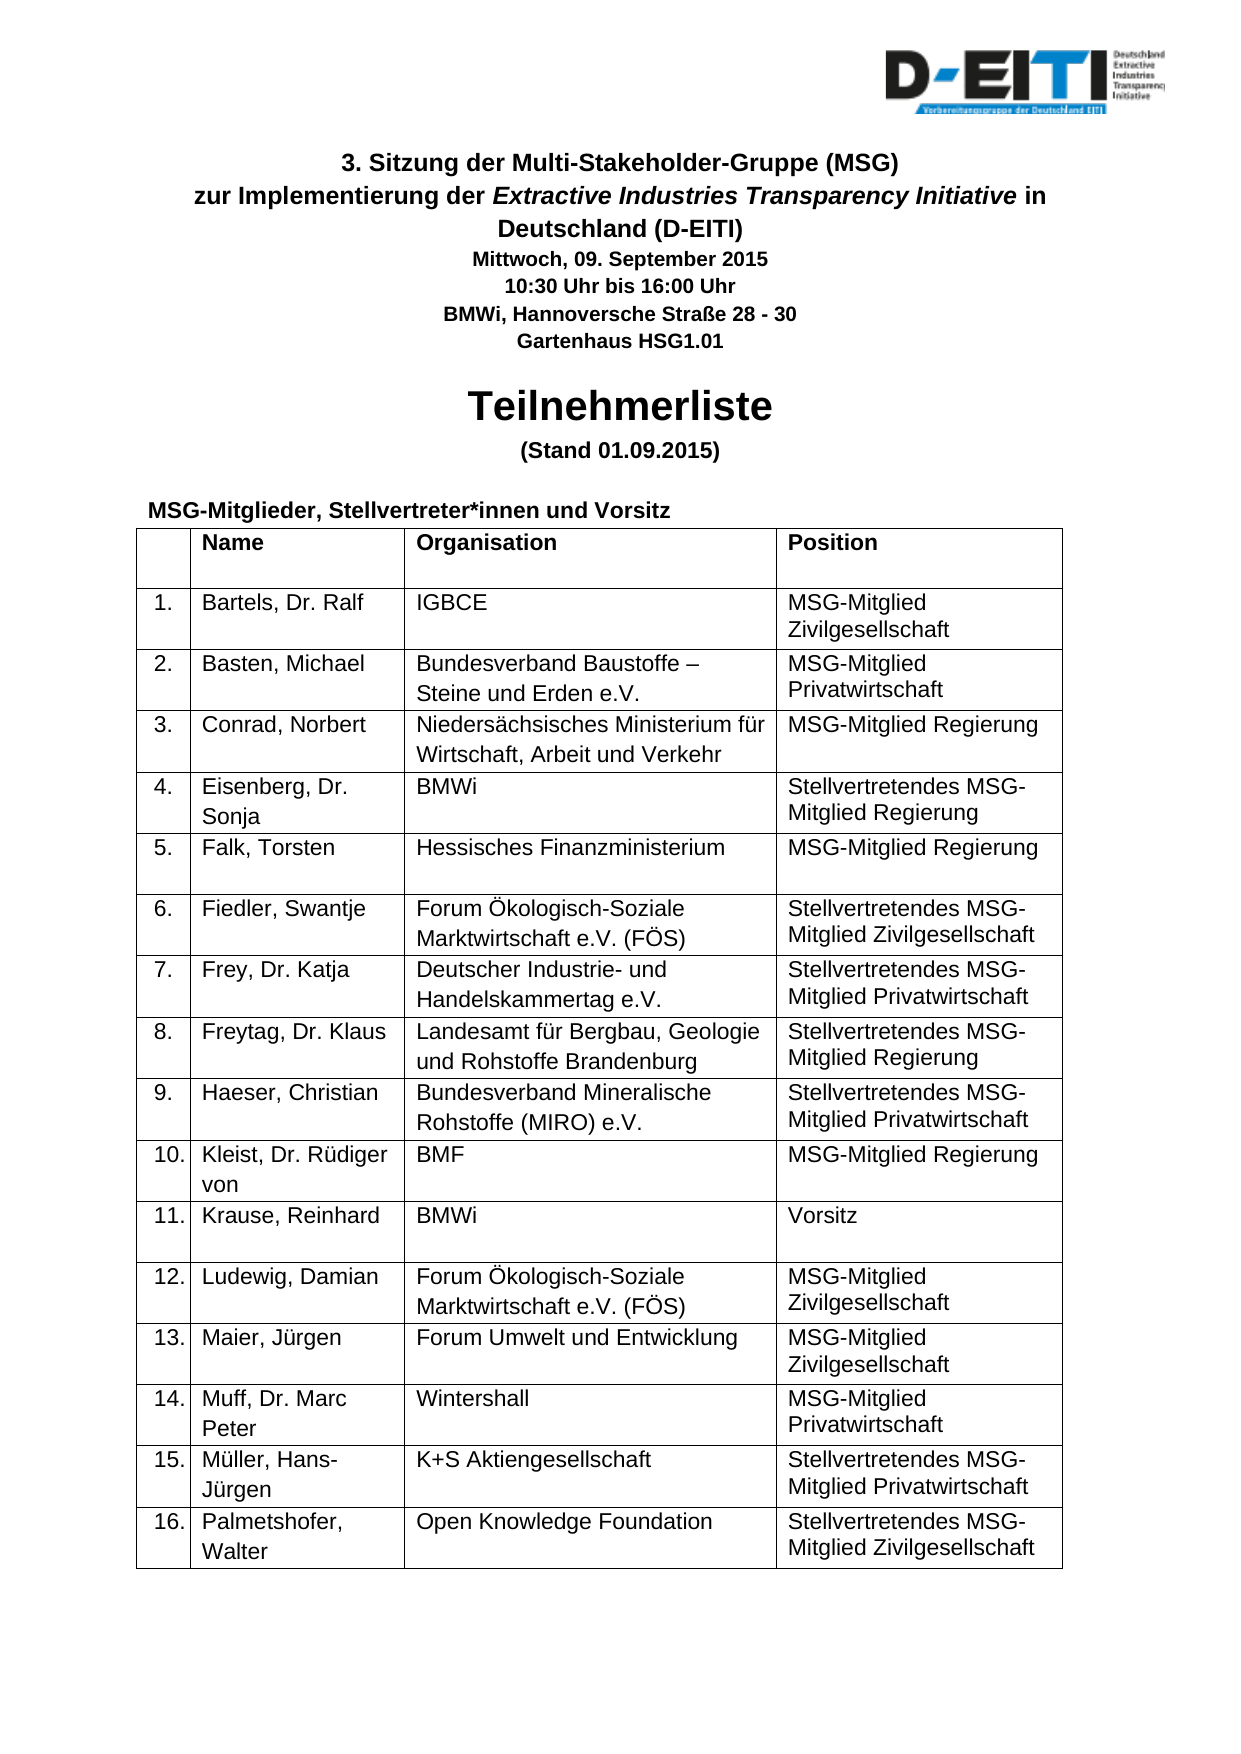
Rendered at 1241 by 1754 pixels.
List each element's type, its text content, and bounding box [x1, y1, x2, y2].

table_cell [137, 1508, 190, 1568]
table_cell [137, 650, 190, 710]
table_cell Vorsitz [777, 1202, 1062, 1262]
table_cell Conrad, Norbert [191, 711, 404, 772]
table_header Position [777, 529, 1062, 588]
table_cell [137, 1141, 190, 1201]
table_cell Krause, Reinhard [191, 1202, 404, 1262]
table_cell BMF [405, 1141, 776, 1201]
table_cell [137, 1079, 190, 1139]
text BMWi, Hannoversche Straße 28 - 30 [148, 302, 1092, 326]
table_cell Frey, Dr. Katja [191, 956, 404, 1017]
table_header Name [191, 529, 404, 588]
table_cell Haeser, Christian [191, 1079, 404, 1139]
table_cell Stellvertretendes MSG-Mitglied Privatwirtschaft [777, 956, 1062, 1017]
table_cell Stellvertretendes MSG-Mitglied Regierung [777, 1018, 1062, 1078]
table_cell Forum Ökologisch-Soziale Marktwirtschaft e.V. (FÖS) [405, 895, 776, 955]
table_cell BMWi [405, 773, 776, 833]
table_cell Fiedler, Swantje [191, 895, 404, 955]
table_cell Forum Ökologisch-Soziale Marktwirtschaft e.V. (FÖS) [405, 1263, 776, 1323]
table_cell Kleist, Dr. Rüdiger von [191, 1141, 404, 1201]
table_cell [137, 773, 190, 833]
table_cell [137, 1324, 190, 1384]
text Gartenhaus HSG1.01 [148, 329, 1092, 353]
table_cell Muff, Dr. Marc Peter [191, 1385, 404, 1445]
table_cell Hessisches Finanzministerium [405, 834, 776, 894]
table_cell [137, 589, 190, 649]
table_cell Wintershall [405, 1385, 776, 1445]
text MSG-Mitglieder, Stellvertreter*innen und Vorsitz [148, 497, 1092, 524]
table_cell [137, 1018, 190, 1078]
table_cell [137, 895, 190, 955]
text 10:30 Uhr bis 16:00 Uhr [148, 274, 1092, 298]
table_cell [137, 1385, 190, 1445]
table_cell MSG-Mitglied Regierung [777, 711, 1062, 772]
table_cell MSG-Mitglied Zivilgesellschaft [777, 1263, 1062, 1323]
table_cell Falk, Torsten [191, 834, 404, 894]
table_cell [137, 834, 190, 894]
table_header Organisation [405, 529, 776, 588]
table_cell Eisenberg, Dr. Sonja [191, 773, 404, 833]
table_header [137, 529, 190, 588]
table_cell Open Knowledge Foundation [405, 1508, 776, 1568]
table_cell MSG-Mitglied Privatwirtschaft [777, 1385, 1062, 1445]
table_cell Bartels, Dr. Ralf [191, 589, 404, 649]
table_cell Palmetshofer, Walter [191, 1508, 404, 1568]
table_cell [137, 956, 190, 1017]
text (Stand 01.09.2015) [148, 437, 1092, 463]
text zur Implementierung der Extractive Industries Transparency Initiative in Deutschland (D-EITI) [148, 181, 1092, 242]
table_cell K+S Aktiengesellschaft [405, 1446, 776, 1507]
table_cell Stellvertretendes MSG-Mitglied Regierung [777, 773, 1062, 833]
table_cell [137, 1202, 190, 1262]
table_cell IGBCE [405, 589, 776, 649]
table_cell Bundesverband Mineralische Rohstoffe (MIRO) e.V. [405, 1079, 776, 1139]
table_cell BMWi [405, 1202, 776, 1262]
table_cell [137, 1263, 190, 1323]
table_cell Müller, Hans-Jürgen [191, 1446, 404, 1507]
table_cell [777, 1508, 1062, 1568]
table_cell MSG-Mitglied Privatwirtschaft [777, 650, 1062, 710]
table_cell Niedersächsisches Ministerium für Wirtschaft, Arbeit und Verkehr [405, 711, 776, 772]
table_cell Deutscher Industrie- und Handelskammertag e.V. [405, 956, 776, 1017]
table_cell Maier, Jürgen [191, 1324, 404, 1384]
table_cell Landesamt für Bergbau, Geologie und Rohstoffe Brandenburg [405, 1018, 776, 1078]
table_cell Bundesverband Baustoffe – Steine und Erden e.V. [405, 650, 776, 710]
text Mittwoch, 09. September 2015 [148, 247, 1092, 271]
table_cell Stellvertretendes MSG-Mitglied Zivilgesellschaft [777, 895, 1062, 955]
table_cell MSG-Mitglied Zivilgesellschaft [777, 589, 1062, 649]
table_cell Freytag, Dr. Klaus [191, 1018, 404, 1078]
table_cell MSG-Mitglied Regierung [777, 834, 1062, 894]
table_cell [137, 1446, 190, 1507]
table_cell Stellvertretendes MSG-Mitglied Privatwirtschaft [777, 1079, 1062, 1139]
table_cell Forum Umwelt und Entwicklung [405, 1324, 776, 1384]
text 3. Sitzung der Multi-Stakeholder-Gruppe (MSG) [148, 148, 1092, 176]
table_cell MSG-Mitglied Regierung [777, 1141, 1062, 1201]
table_cell [137, 711, 190, 772]
text Teilnehmerliste [148, 382, 1092, 430]
table_cell Basten, Michael [191, 650, 404, 710]
table_cell MSG-Mitglied Zivilgesellschaft [777, 1324, 1062, 1384]
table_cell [777, 1446, 1062, 1507]
table_cell Ludewig, Damian [191, 1263, 404, 1323]
